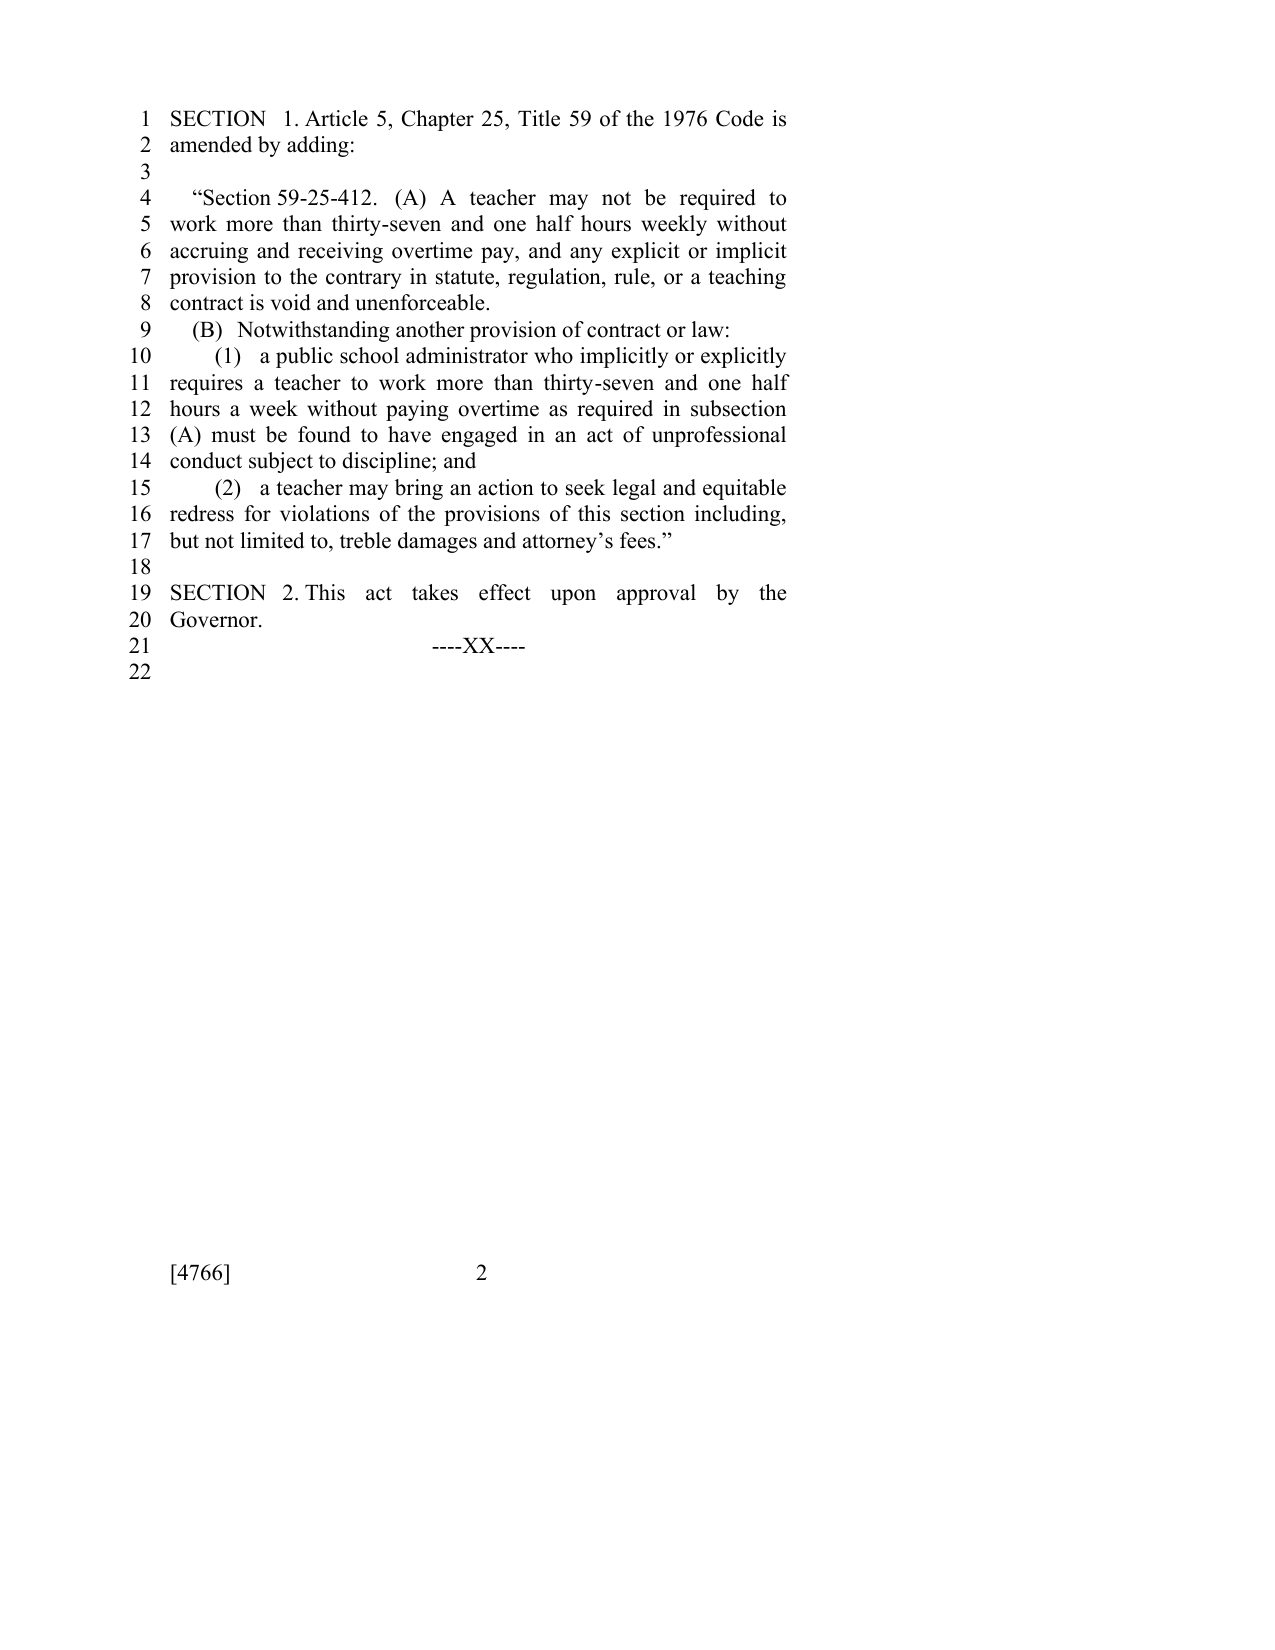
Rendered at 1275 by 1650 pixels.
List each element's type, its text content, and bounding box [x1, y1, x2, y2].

text (2) a teacher may bring an action to seek legal and equitable redress for violations of the provisions of this section including, but not limited to, treble damages and attorney’s fees.” [169, 474, 787, 553]
text ----XX---- [169, 632, 787, 658]
text (B) Notwithstanding another provision of contract or law: [169, 316, 787, 342]
text SECTION 1. Article 5, Chapter 25, Title 59 of the 1976 Code is amended by adding: [169, 105, 787, 158]
text SECTION 2. This act takes effect upon approval by the Governor. [169, 579, 787, 632]
text (1) a public school administrator who implicitly or explicitly requires a teacher to work more than thirty-seven and one half hours a week without paying overtime as required in subsection (A) must be found to have engaged in an act of unprofessional conduct subject to discipline; and [169, 342, 787, 474]
text “Section 59-25-412. (A) A teacher may not be required to work more than thirty-seven and one half hours weekly without accruing and receiving overtime pay, and any explicit or implicit provision to the contrary in statute, regulation, rule, or a teaching contract is void and unenforceable. [169, 184, 787, 316]
